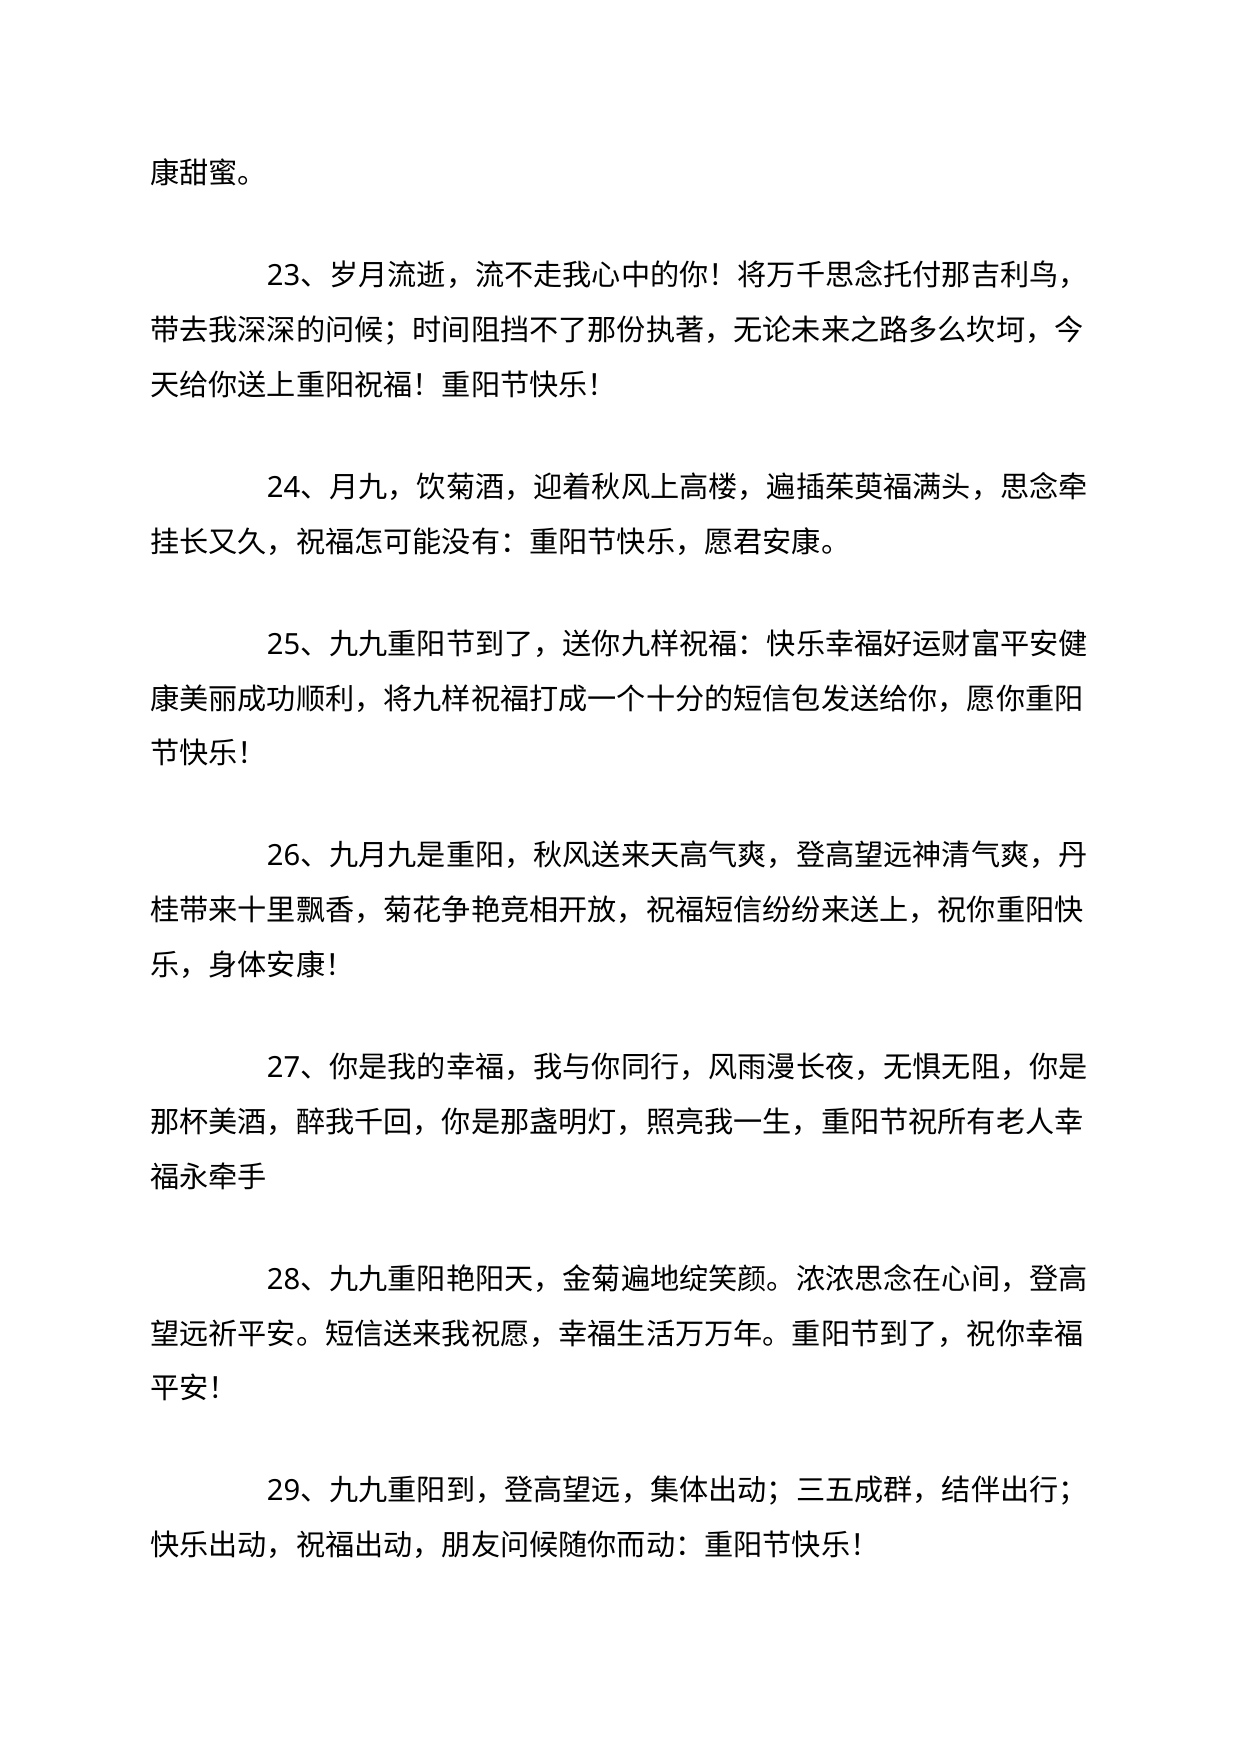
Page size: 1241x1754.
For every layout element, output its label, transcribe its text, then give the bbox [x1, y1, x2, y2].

text 26、九月九是重阳，秋风送来天高气爽，登高望远神清气爽，丹桂带来十里飘香，菊花争艳竞相开放，祝福短信纷纷来送上，祝你重阳快乐，身体安康！ [150, 832, 1090, 984]
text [150, 150, 1090, 192]
text 29、九九重阳到，登高望远，集体出动；三五成群，结伴出行；快乐出动，祝福出动，朋友问候随你而动：重阳节快乐！ [150, 1467, 1090, 1564]
text 23、岁月流逝，流不走我心中的你！将万千思念托付那吉利鸟，带去我深深的问候；时间阻挡不了那份执著，无论未来之路多么坎坷，今天给你送上重阳祝福！重阳节快乐！ [150, 252, 1090, 404]
text 28、九九重阳艳阳天，金菊遍地绽笑颜。浓浓思念在心间，登高望远祈平安。短信送来我祝愿，幸福生活万万年。重阳节到了，祝你幸福平安！ [150, 1255, 1090, 1407]
text 27、你是我的幸福，我与你同行，风雨漫长夜，无惧无阻，你是那杯美酒，醉我千回，你是那盏明灯，照亮我一生，重阳节祝所有老人幸福永牵手 [150, 1043, 1090, 1196]
text 24、月九，饮菊酒，迎着秋风上高楼，遍插茱萸福满头，思念牵挂长又久，祝福怎可能没有：重阳节快乐，愿君安康。 [150, 463, 1090, 561]
text 25、九九重阳节到了，送你九样祝福：快乐幸福好运财富平安健康美丽成功顺利，将九样祝福打成一个十分的短信包发送给你，愿你重阳节快乐！ [150, 620, 1090, 772]
